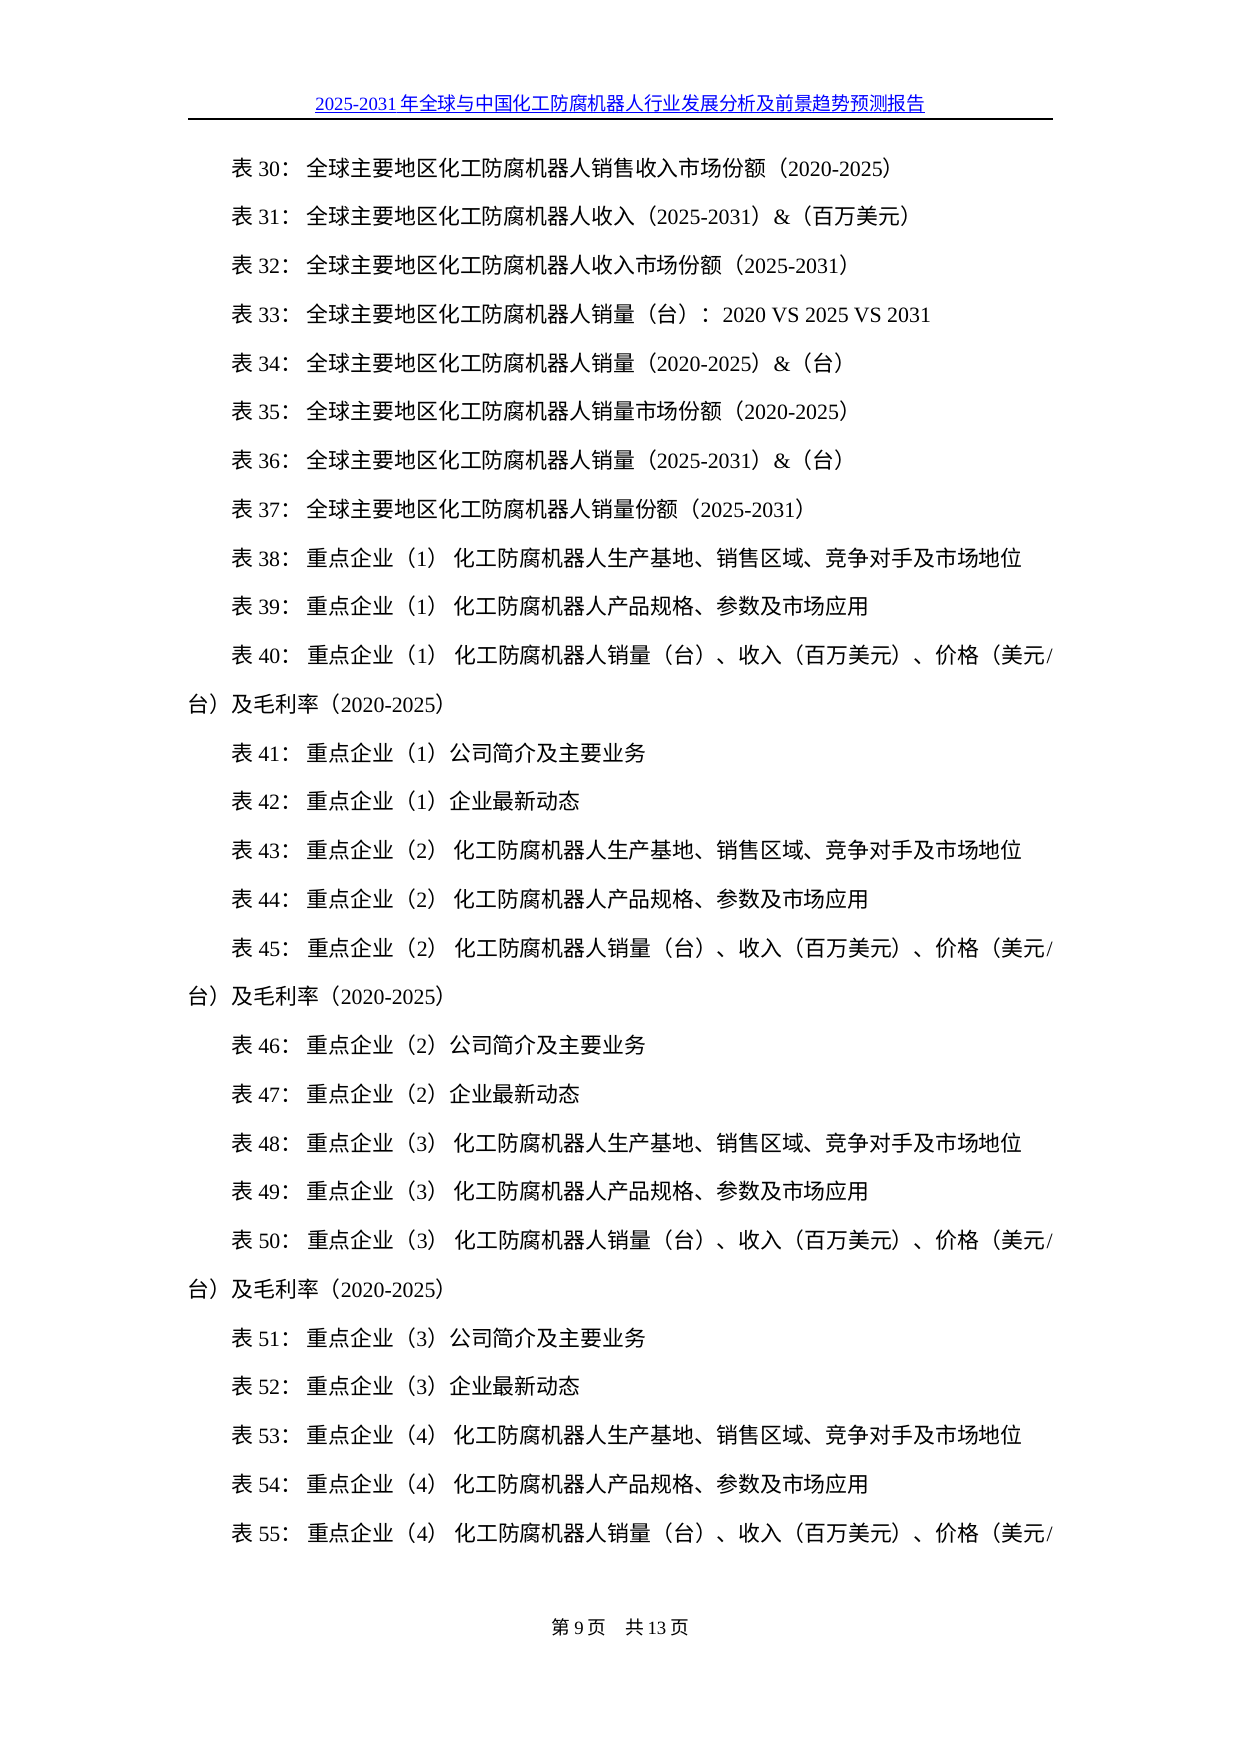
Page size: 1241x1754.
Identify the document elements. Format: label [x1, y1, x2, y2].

text [187, 150, 1053, 1548]
